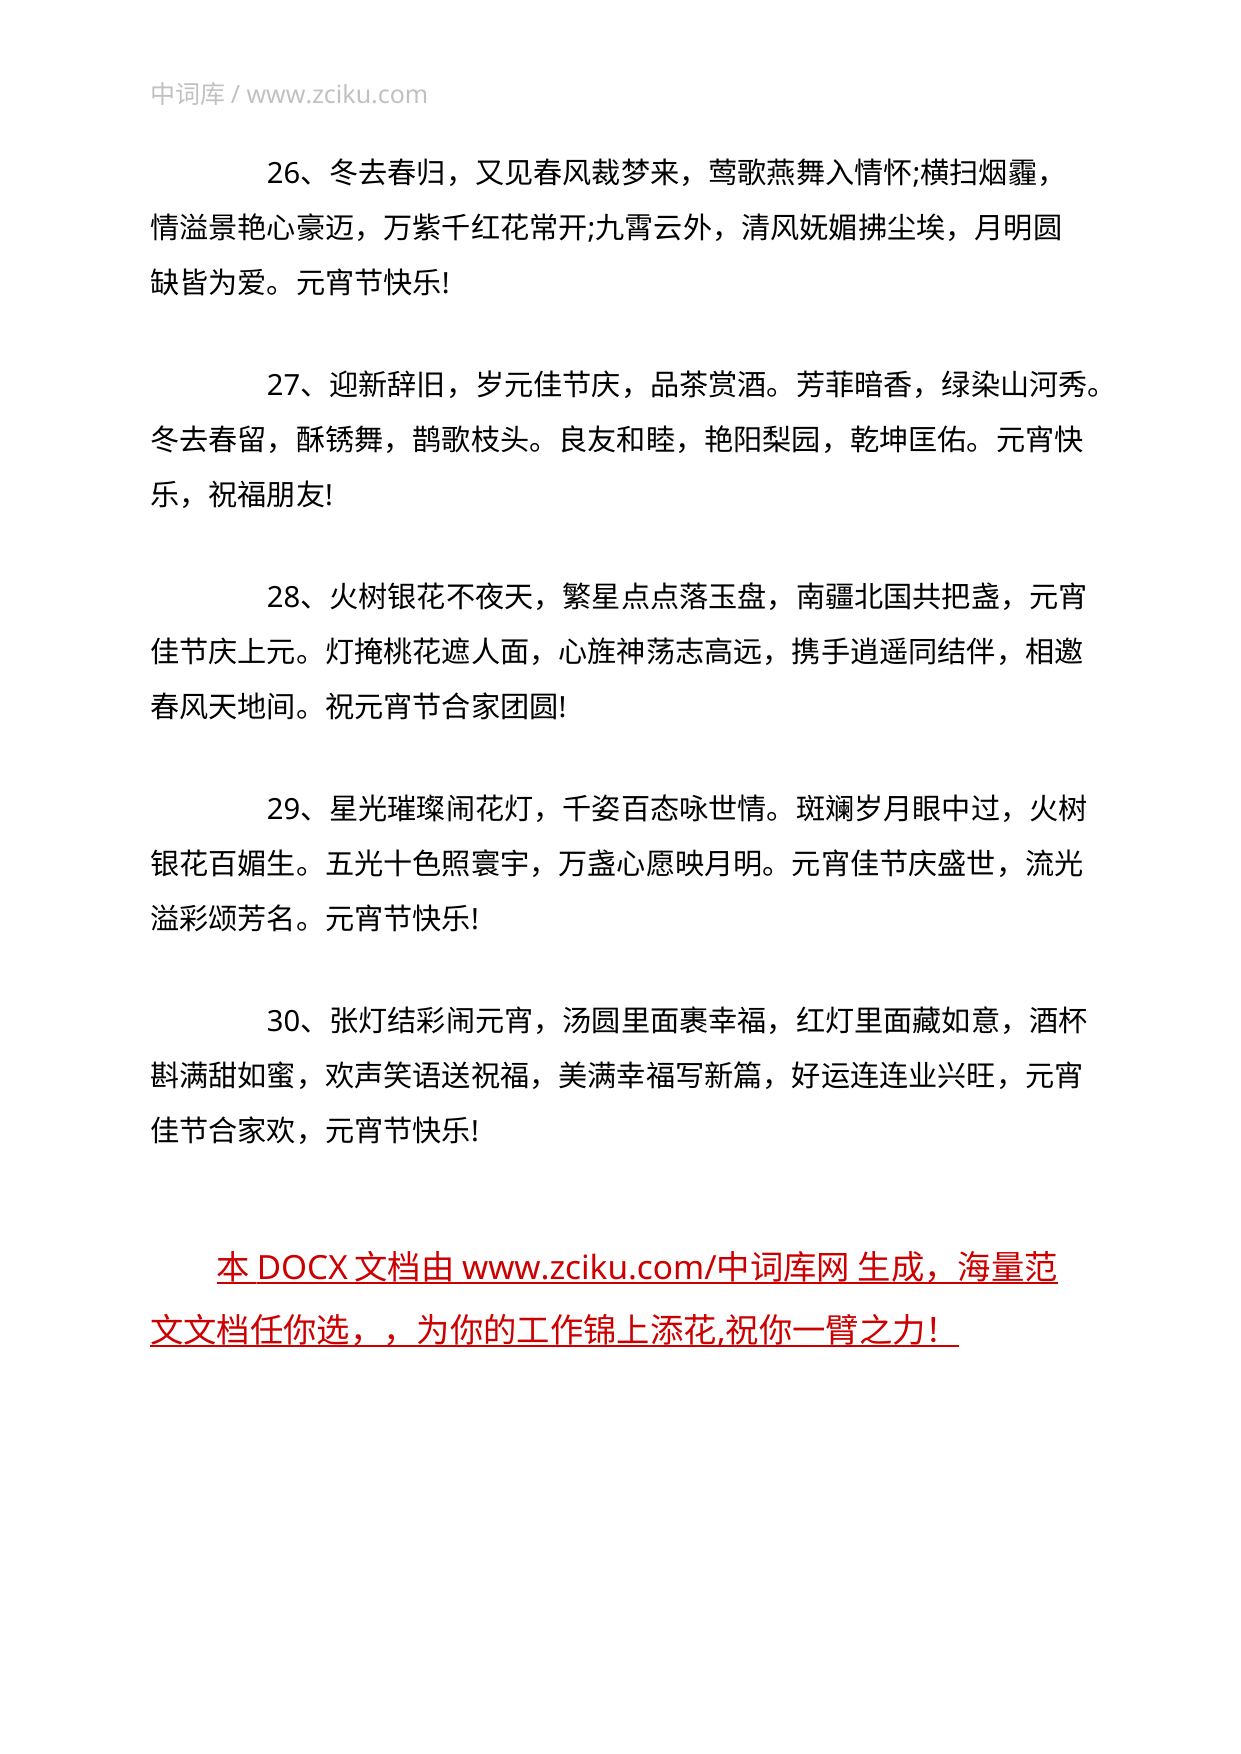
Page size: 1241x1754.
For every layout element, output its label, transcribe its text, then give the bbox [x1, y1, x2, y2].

text 27、迎新辞旧，岁元佳节庆，品茶赏酒。芳菲暗香，绿染山河秀。冬去春留，酥锈舞，鹊歌枝头。良友和睦，艳阳梨园，乾坤匡佑。元宵快乐，祝福朋友! [150, 362, 1090, 514]
text 28、火树银花不夜天，繁星点点落玉盘，南疆北国共把盏，元宵佳节庆上元。灯掩桃花遮人面，心旌神荡志高远，携手逍遥同结伴，相邀春风天地间。祝元宵节合家团圆! [150, 574, 1090, 726]
text 本DOCX文档由 www.zciku.com/中词库网 生成，海量范文文档任你选，，为你的工作锦上添花,祝你一臂之力！ [150, 1241, 1090, 1352]
text 26、冬去春归，又见春风裁梦来，莺歌燕舞入情怀;横扫烟霾，情溢景艳心豪迈，万紫千红花常开;九霄云外，清风妩媚拂尘埃，月明圆缺皆为爱。元宵节快乐! [150, 150, 1090, 302]
text 30、张灯结彩闹元宵，汤圆里面裹幸福，红灯里面藏如意，酒杯斟满甜如蜜，欢声笑语送祝福，美满幸福写新篇，好运连连业兴旺，元宵佳节合家欢，元宵节快乐! [150, 998, 1090, 1150]
text 29、星光璀璨闹花灯，千姿百态咏世情。斑斓岁月眼中过，火树银花百媚生。五光十色照寰宇，万盏心愿映月明。元宵佳节庆盛世，流光溢彩颂芳名。元宵节快乐! [150, 786, 1090, 938]
